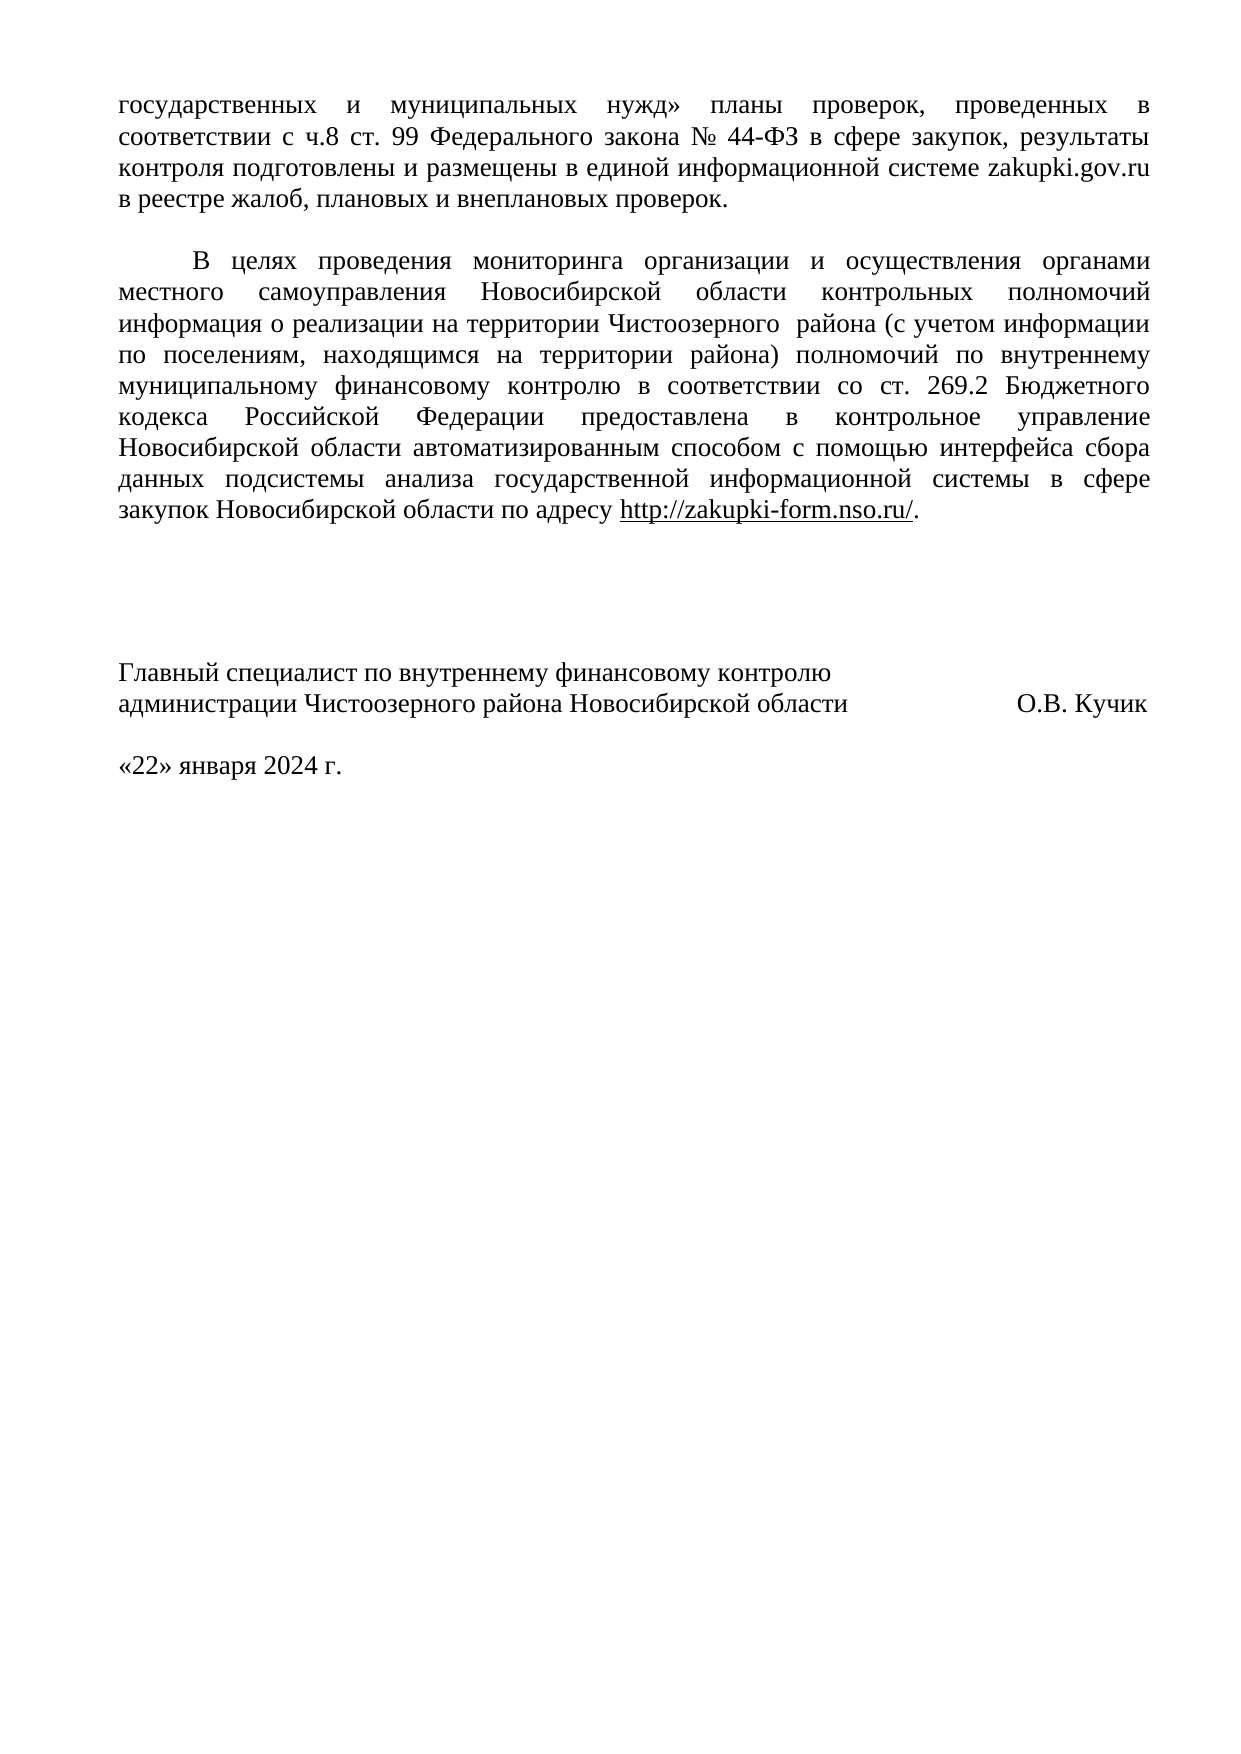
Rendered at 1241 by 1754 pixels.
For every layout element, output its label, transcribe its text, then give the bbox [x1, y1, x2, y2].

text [118, 89, 1152, 213]
text администрации Чистоозерного района Новосибирской области О.В. Кучик [118, 687, 1152, 718]
text Главный специалист по внутреннему финансовому контролю [118, 656, 1152, 687]
text В целях проведения мониторинга организации и осуществления органами местного самоуправления Новосибирской области контрольных полномочий информация о реализации на территории Чистоозерного района (с учетом информации по поселениям, находящимся на территории района) полномочий по внутреннему муниципальному финансовому контролю в соответствии со ст. 269.2 Бюджетного кодекса Российской Федерации предоставлена в контрольное управление Новосибирской области автоматизированным способом с помощью интерфейса сбора данных подсистемы анализа государственной информационной системы в сфере закупок Новосибирской области по адресу http://zakupki-form.nso.ru/. [118, 244, 1152, 525]
text «22» января 2024 г. [118, 749, 1152, 780]
